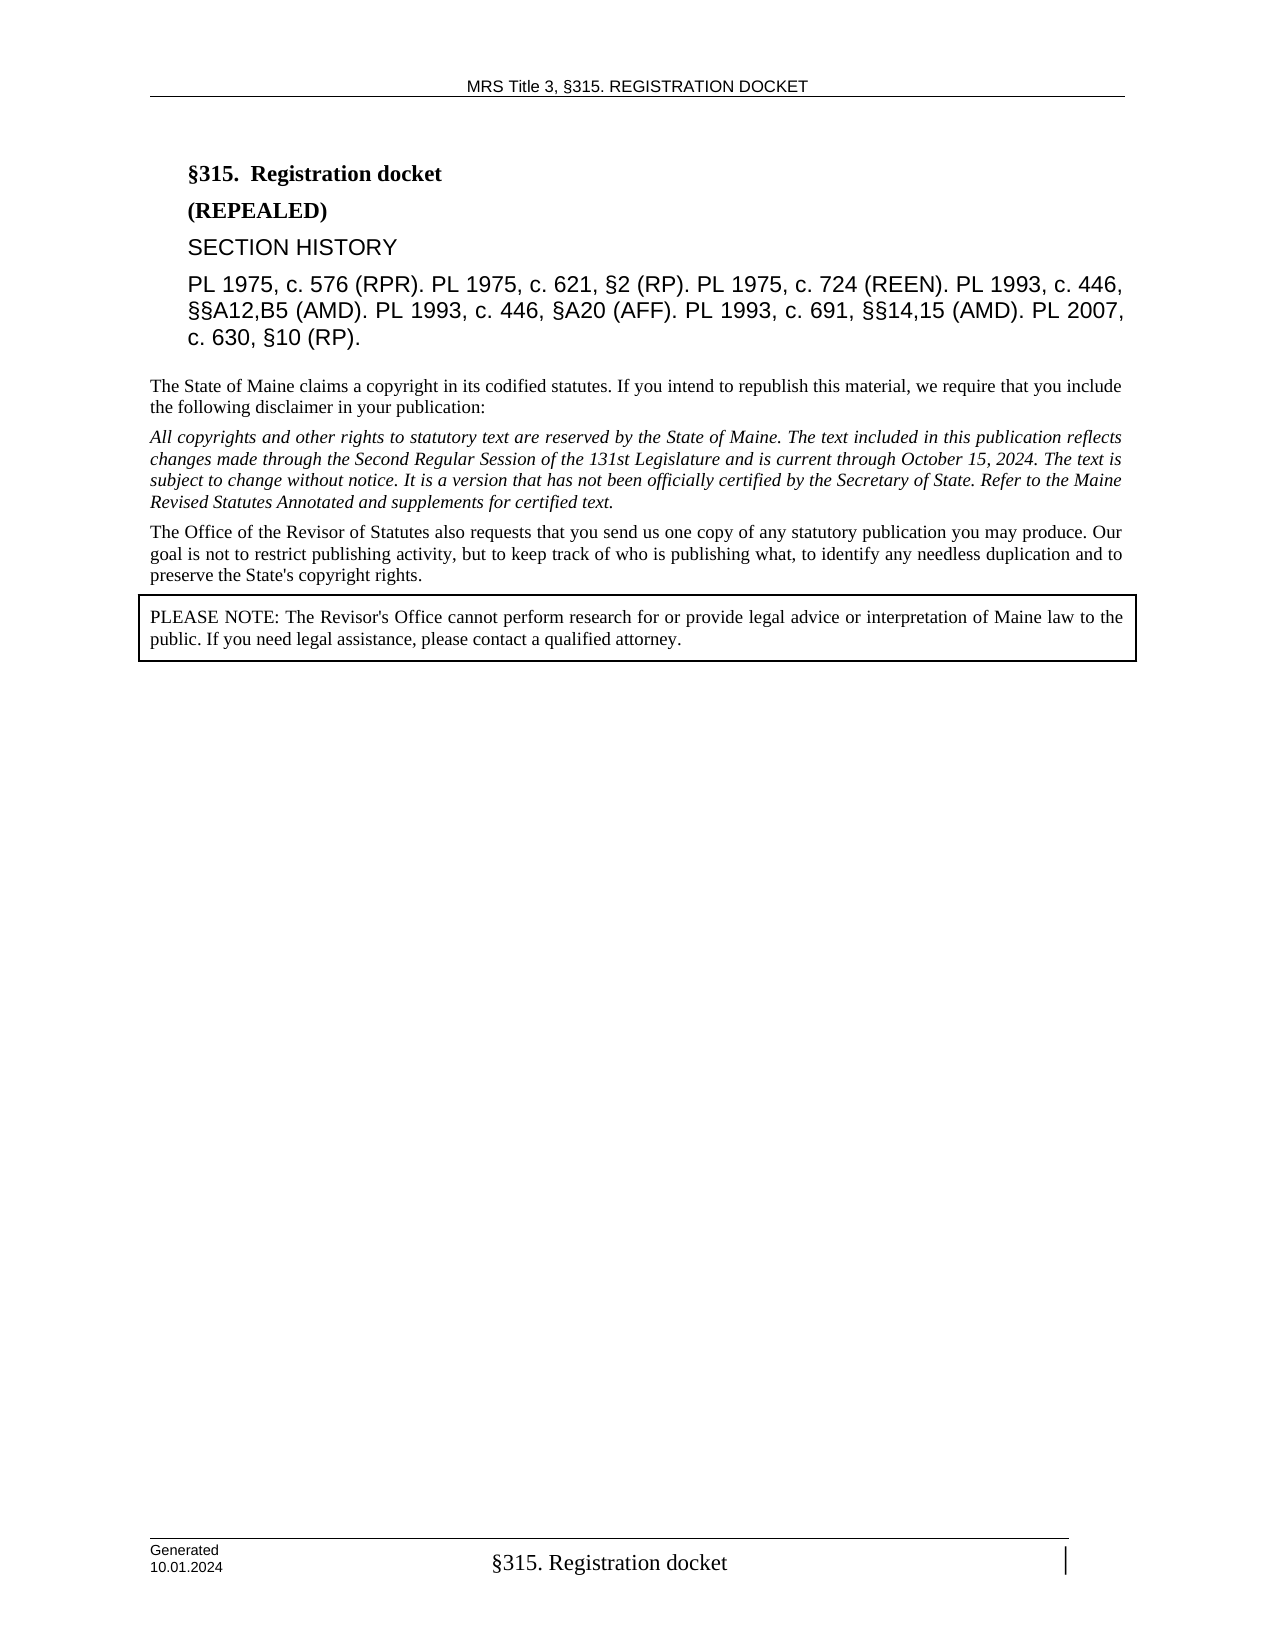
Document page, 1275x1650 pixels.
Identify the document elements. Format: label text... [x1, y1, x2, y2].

text §315. Registration docket [187, 160, 1125, 187]
text (REPEALED) [187, 197, 1125, 223]
text All copyrights and other rights to statutory text are reserved by the State of Maine. The text included in this publication reflects changes made through the Second Regular Session of the 131st Legislature and is current through October 15, 2024 . The text is subject to change without notice. It is a version that has not been officially certified by the Secretary of State. Refer to the Maine Revised Statutes Annotated and supplements for certified text. [150, 426, 1125, 512]
text PLEASE NOTE: The Revisor's Office cannot perform research for or provide legal advice or interpretation of Maine law to the public. If you need legal assistance, please contact a qualified attorney. [140, 596, 1135, 660]
text PL 1975, c. 576 (RPR). PL 1975, c. 621, §2 (RP). PL 1975, c. 724 (REEN). PL 1993, c. 446, §§A12,B5 (AMD). PL 1993, c. 446, §A20 (AFF). PL 1993, c. 691, §§14,15 (AMD). PL 2007, c. 630, §10 (RP). [187, 271, 1125, 350]
text SECTION HISTORY [187, 234, 1125, 260]
text The State of Maine claims a copyright in its codified statutes. If you intend to republish this material, we require that you include the following disclaimer in your publication: [150, 375, 1125, 418]
text The Office of the Revisor of Statutes also requests that you send us one copy of any statutory publication you may produce. Our goal is not to restrict publishing activity, but to keep track of who is publishing what, to identify any needless duplication and to preserve the State's copyright rights. [150, 521, 1125, 586]
